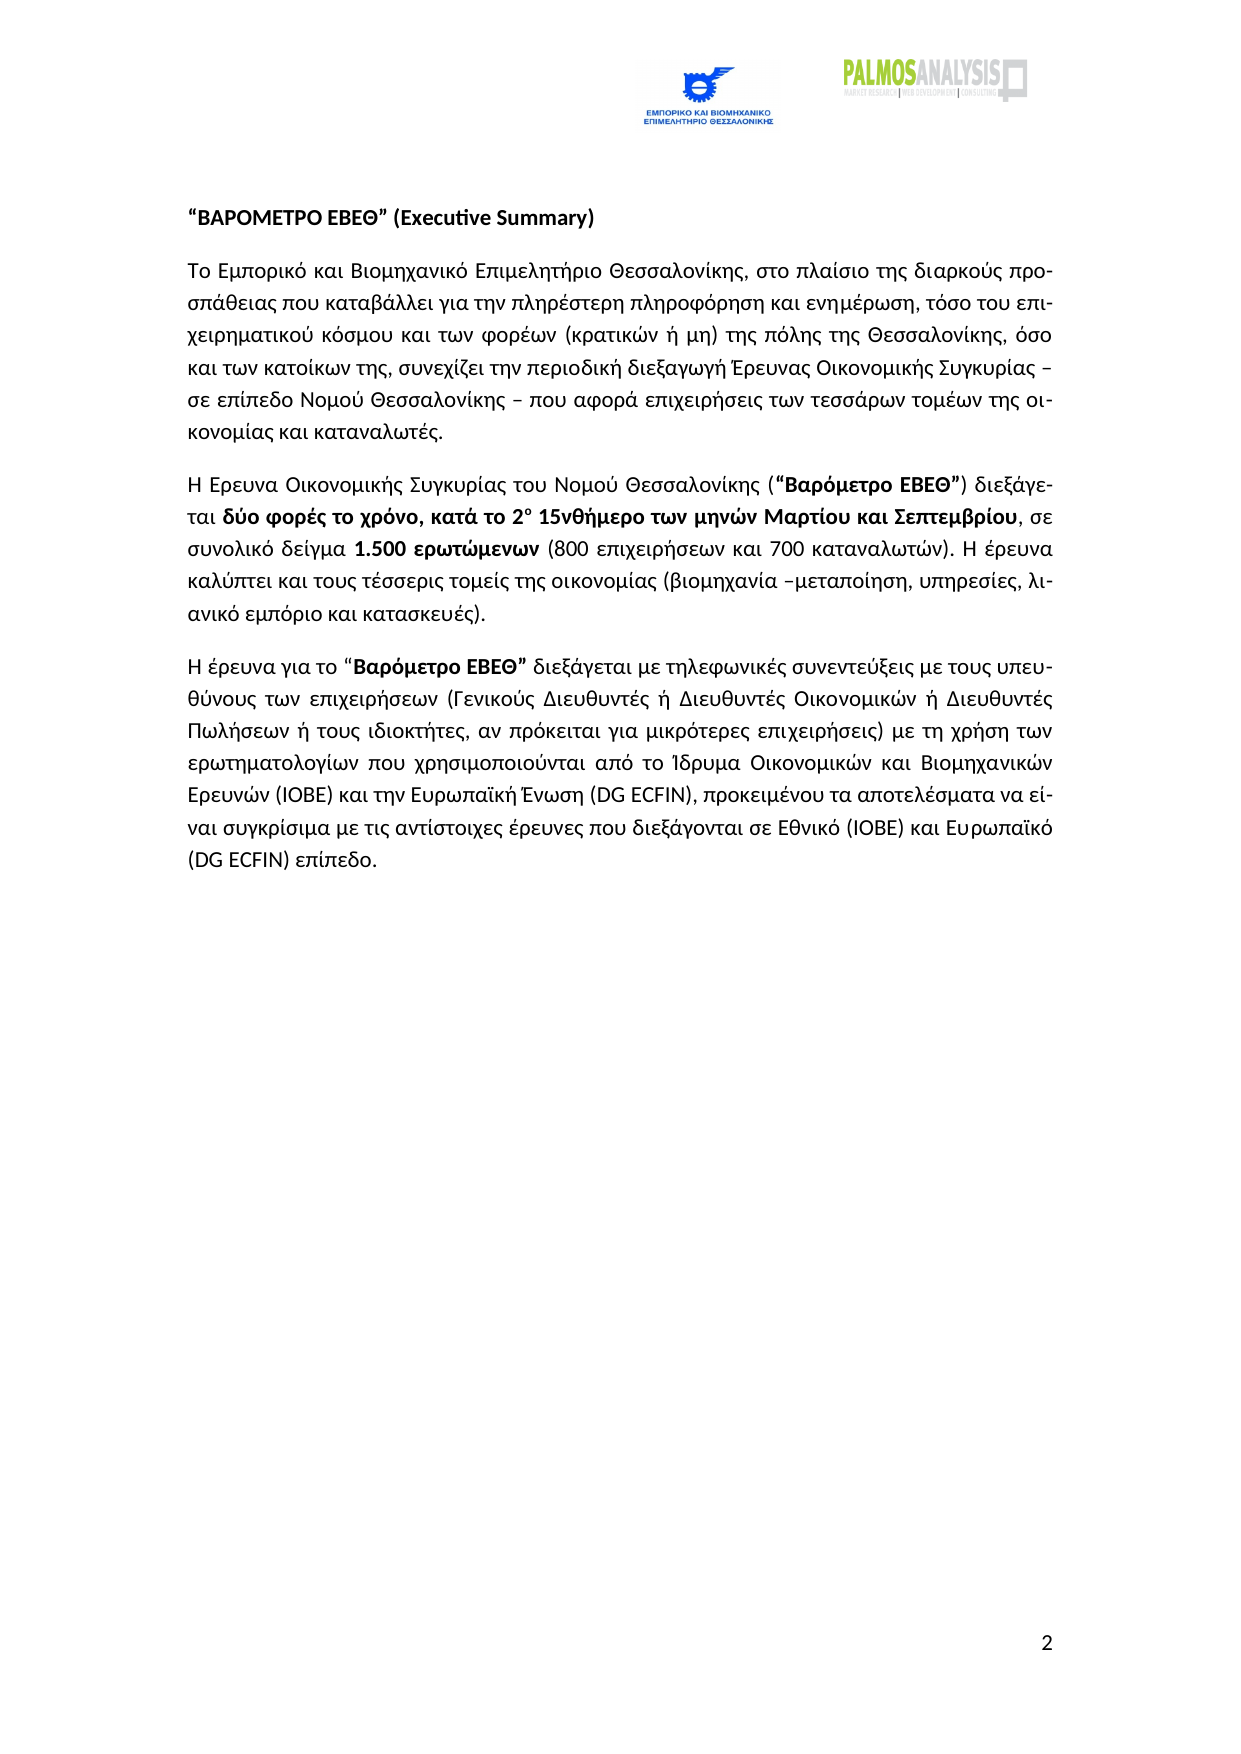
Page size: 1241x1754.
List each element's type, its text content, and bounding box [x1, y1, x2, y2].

text Το Εμπορικό και Βιομηχανικό Επιμελητήριο Θεσσαλονίκης, στο πλαίσιο της διαρκούς προσπάθειας που καταβάλλει για την πληρέστερη πληροφόρηση και ενημέρωση, τόσο του επιχειρηματικού κόσμου και των φορέων (κρατικών ή μη) της πόλης της Θεσσαλονίκης, όσο και των κατοίκων της, συνεχίζει την περιοδική διεξαγωγή Έρευνας Οικονομικής Συγκυρίας –σε επίπεδο Νομού Θεσσαλονίκης – που αφορά επιχειρήσεις των τεσσάρων τομέων της οικονομίας και καταναλωτές. [187, 256, 1053, 445]
picture [635, 59, 781, 133]
picture [842, 59, 1028, 102]
text Η Έρευνα Οικονομικής Συγκυρίας του Νομού Θεσσαλονίκης (“Βαρόμετρο ΕΒΕΘ”) διεξάγεται δύο φορές το χρόνο, κατά το 2ο 15νθήμερο των μηνών Μαρτίου και Σεπτεμβρίου, σε συνολικό δείγμα 1.500 ερωτώμενων (800 επιχειρήσεων και 700 καταναλωτών). Η έρευνα καλύπτει και τους τέσσερις τομείς της οικονομίας (βιομηχανία –μεταποίηση, υπηρεσίες, λιανικό εμπόριο και κατασκευές). [187, 470, 1053, 627]
text Η έρευνα για το “Βαρόμετρο ΕΒΕΘ” διεξάγεται με τηλεφωνικές συνεντεύξεις με τους υπευθύνους των επιχειρήσεων (Γενικούς Διευθυντές ή Διευθυντές Οικονομικών ή Διευθυντές Πωλήσεων ή τους ιδιοκτήτες, αν πρόκειται για μικρότερες επιχειρήσεις) με τη χρήση των ερωτηματολογίων που χρησιμοποιούνται από το Ίδρυμα Οικονομικών και Βιομηχανικών Ερευνών (ΙΟΒΕ) και την Ευρωπαϊκή Ένωση (DG ECFIN), προκειμένου τα αποτελέσματα να είναι συγκρίσιμα με τις αντίστοιχες έρευνες που διεξάγονται σε Εθνικό (ΙΟΒΕ) και Ευρωπαϊκό (DG ECFIN) επίπεδο. [187, 652, 1053, 873]
text “ΒΑΡΟΜΕΤΡΟ ΕΒΕΘ” (Executive Summary) [187, 203, 1053, 231]
